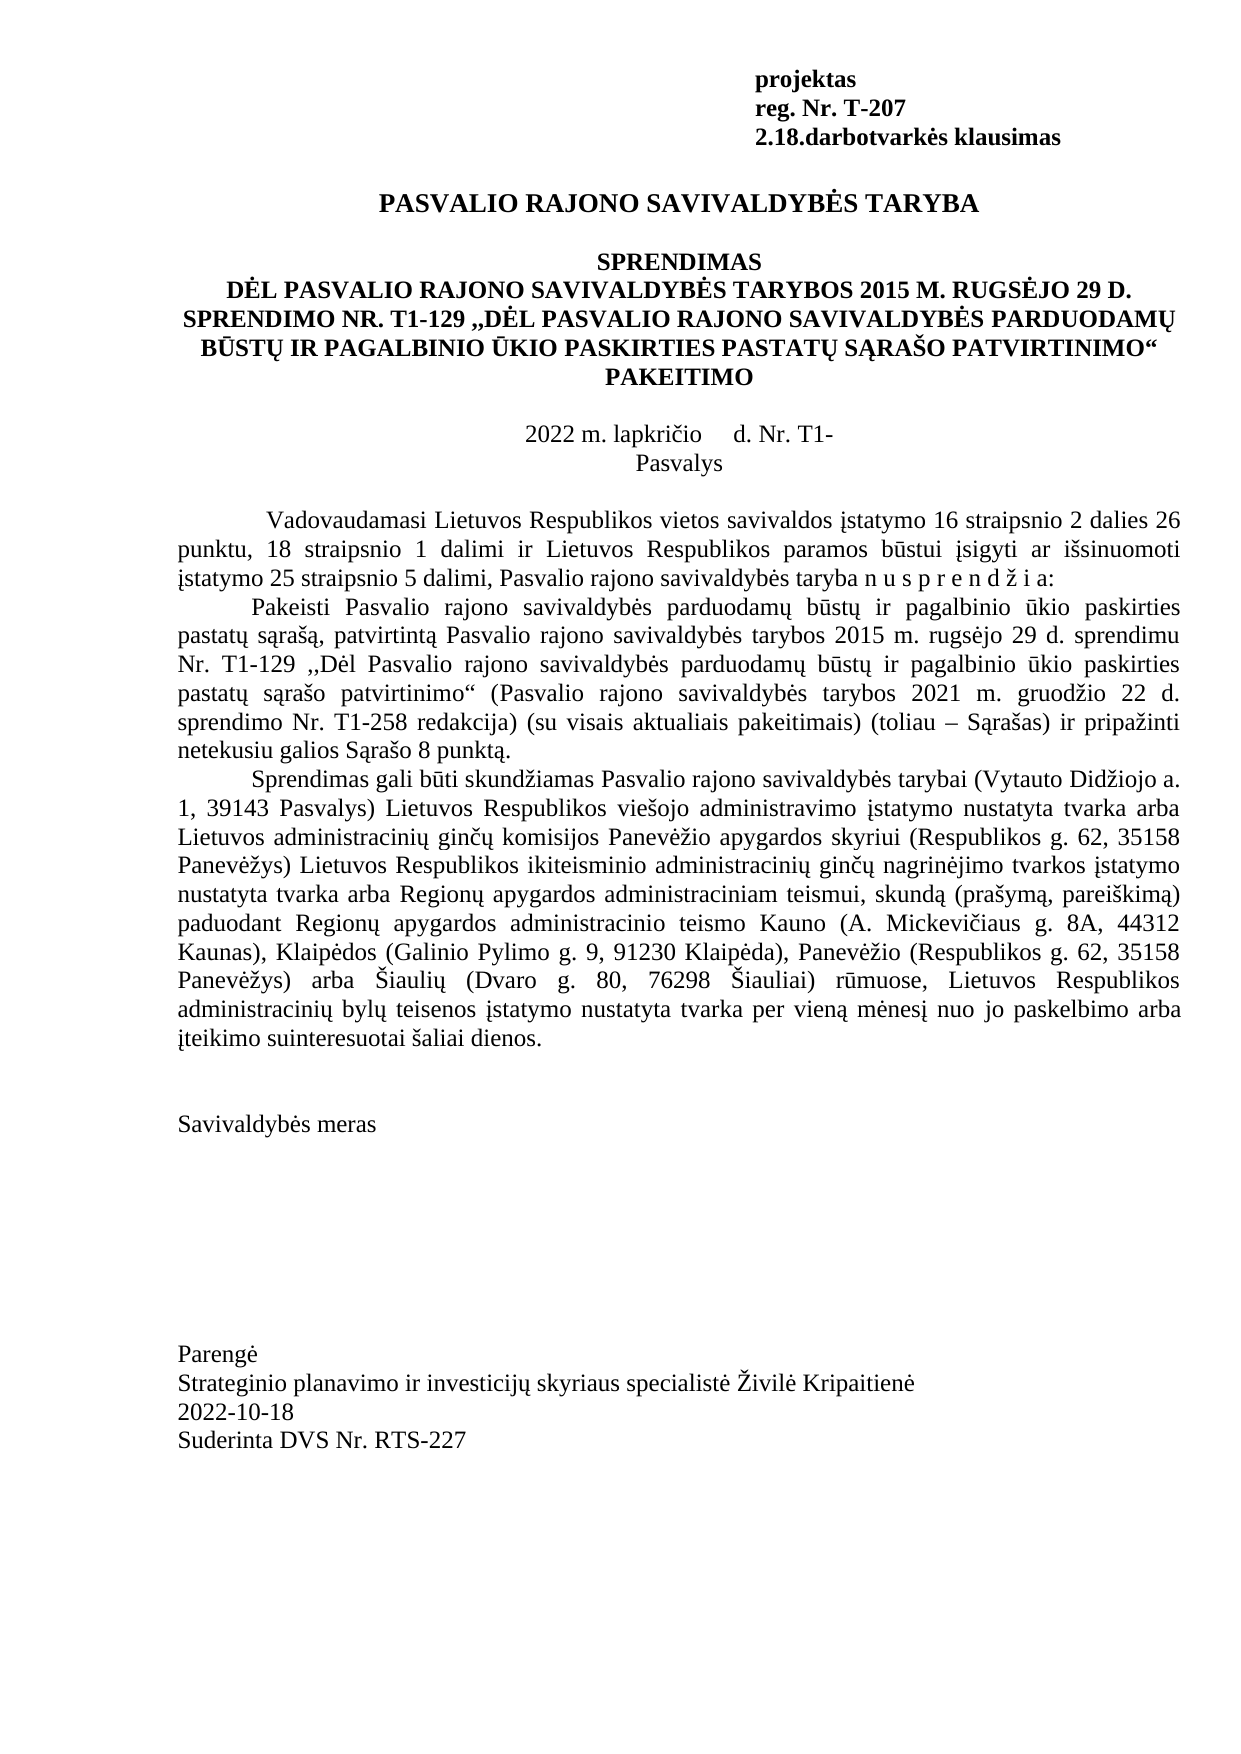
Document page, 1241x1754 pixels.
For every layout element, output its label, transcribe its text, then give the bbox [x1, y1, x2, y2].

text 2022 m. lapkričio d. Nr. T1- [177, 419, 1181, 448]
text Vadovaudamasi Lietuvos Respublikos vietos savivaldos įstatymo 16 straipsnio 2 dalies 26 punktu, 18 straipsnio 1 dalimi ir Lietuvos Respublikos paramos būstui įsigyti ar išsinuomoti įstatymo 25 straipsnio 5 dalimi, Pasvalio rajono savivaldybės taryba n u s p r e n d ž i a: [177, 505, 1181, 592]
text Sprendimas gali būti skundžiamas Pasvalio rajono savivaldybės tarybai (Vytauto Didžiojo a. 1, 39143 Pasvalys) Lietuvos Respublikos viešojo administravimo įstatymo nustatyta tvarka arba Lietuvos administracinių ginčų komisijos Panevėžio apygardos skyriui (Respublikos g. 62, 35158 Panevėžys) Lietuvos Respublikos ikiteisminio administracinių ginčų nagrinėjimo tvarkos įstatymo nustatyta tvarka arba Regionų apygardos administraciniam teismui, skundą (prašymą, pareiškimą) paduodant Regionų apygardos administracinio teismo Kauno (A. Mickevičiaus g. 8A, 44312 Kaunas), Klaipėdos (Galinio Pylimo g. 9, 91230 Klaipėda), Panevėžio (Respublikos g. 62, 35158 Panevėžys) arba Šiaulių (Dvaro g. 80, 76298 Šiauliai) rūmuose, Lietuvos Respublikos administracinių bylų teisenos įstatymo nustatyta tvarka per vieną mėnesį nuo jo paskelbimo arba įteikimo suinteresuotai šaliai dienos. [177, 879, 1181, 1052]
text 2022-10-18 [177, 1397, 1181, 1425]
text Pakeisti Pasvalio rajono savivaldybės parduodamų būstų ir pagalbinio ūkio paskirties pastatų sąrašą, patvirtintą Pasvalio rajono savivaldybės tarybos 2015 m. rugsėjo 29 d. sprendimu Nr. T1-129 ,,Dėl Pasvalio rajono savivaldybės parduodamų būstų ir pagalbinio ūkio paskirties pastatų sąrašo patvirtinimo“ (Pasvalio rajono savivaldybės tarybos 2021 m. gruodžio 22 d. sprendimo Nr. T1-258 redakcija) (su visais aktualiais pakeitimais) (toliau – Sąrašas) ir pripažinti netekusiu galios Sąrašo 8 punktą. [177, 592, 1181, 764]
text Pasvalio rajono savivaldybės taryba [177, 187, 1181, 218]
text Pasvalys [177, 448, 1181, 477]
text Savivaldybės meras [177, 1109, 1181, 1138]
text Sprendimas [177, 247, 1181, 275]
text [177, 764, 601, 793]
text Strateginio planavimo ir investicijų skyriaus specialistė Živilė Kripaitienė [177, 1368, 1181, 1397]
text Dėl PASVALIO RAJONO SAVIVALDYBĖS TARYBOS 2015 M. RUGSĖJO 29 D. SPRENDIMO NR. T1-129 ,,DĖL PASVALIO RAJONO SAVIVALDYBĖS PARDUODAMŲ BŪSTŲ IR PAGALBINIO ŪKIO PASKIRTIES PASTATŲ SĄRAŠO PATVIRTINIMO“ PAKEITIMO [177, 275, 1181, 390]
text Parengė [177, 1339, 1181, 1368]
text Suderinta DVS Nr. RTS-227 [177, 1425, 1181, 1454]
